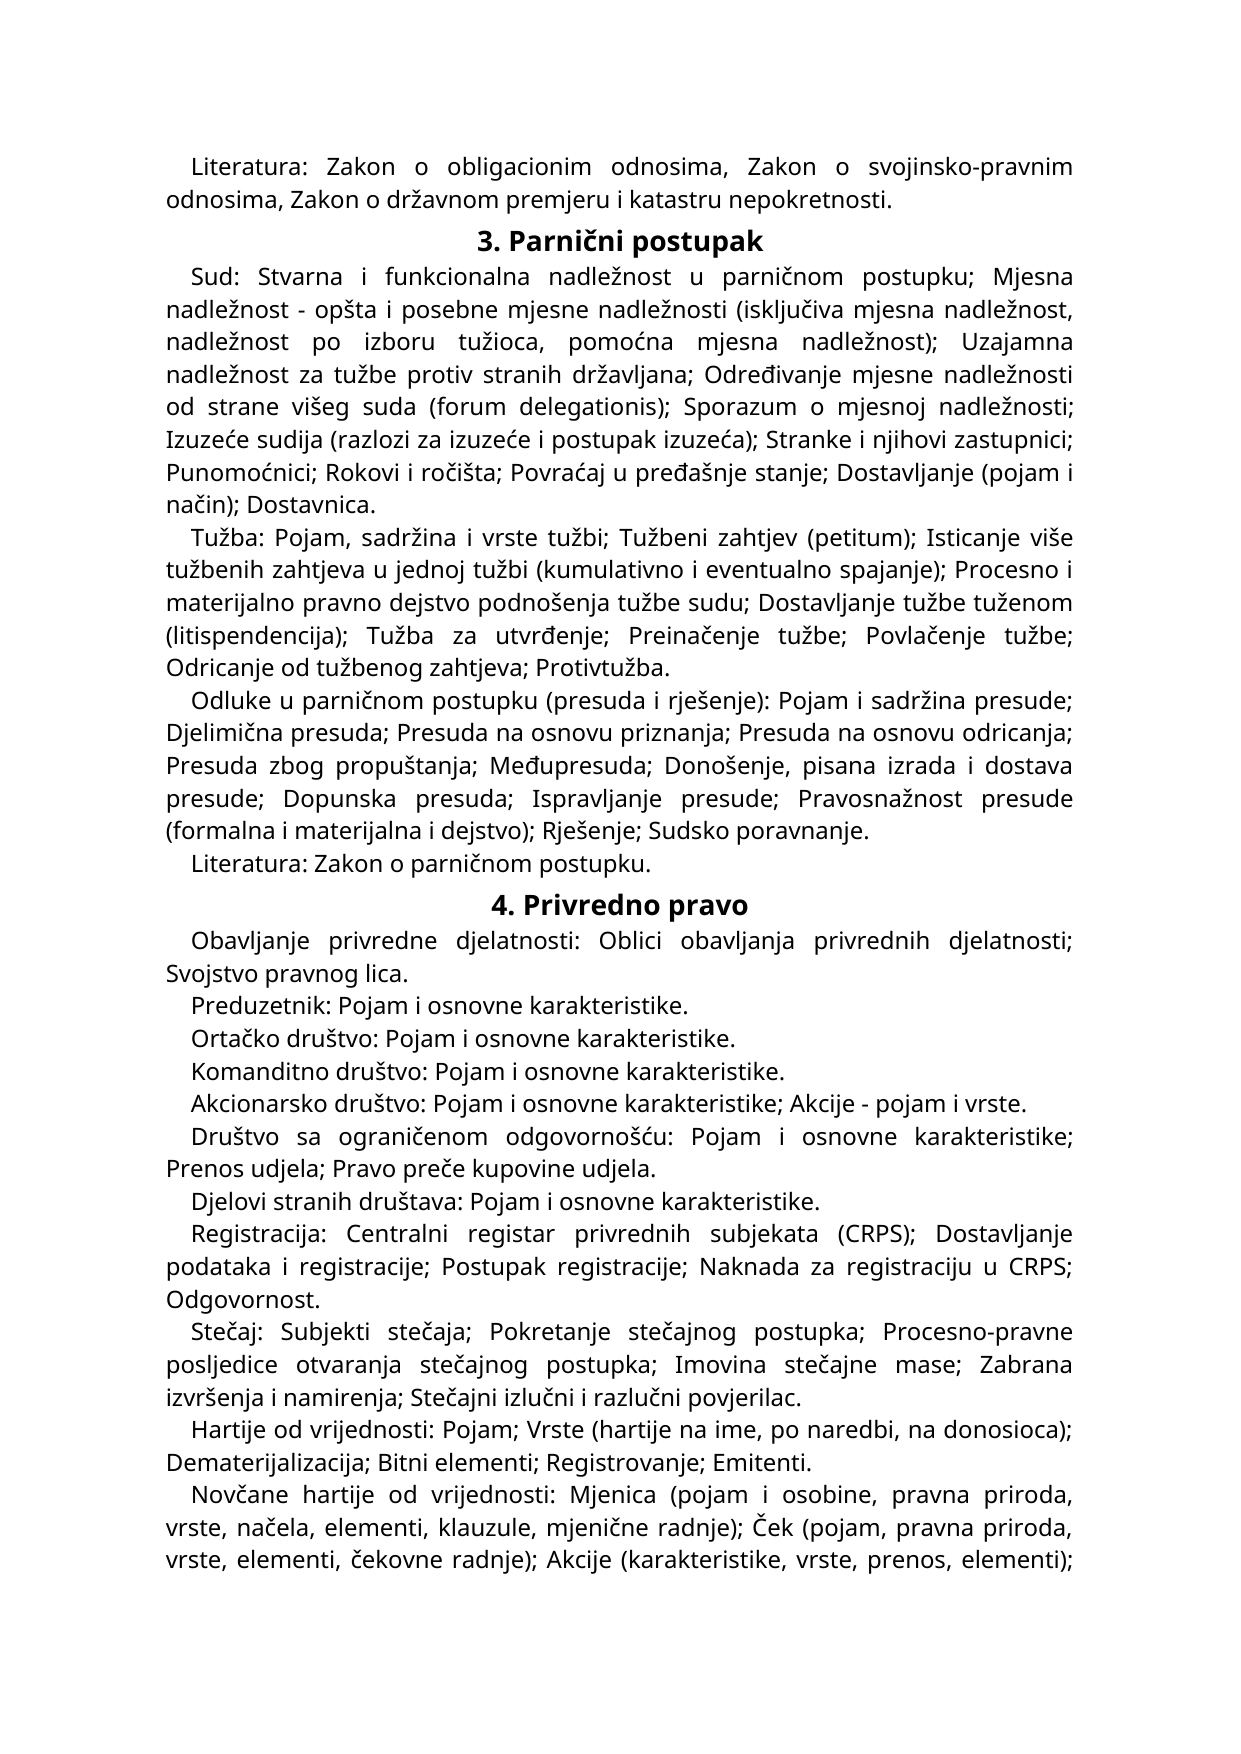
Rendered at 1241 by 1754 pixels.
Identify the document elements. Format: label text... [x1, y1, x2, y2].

text Stečaj: Subjekti stečaja; Pokretanje stečajnog postupka; Procesno-pravne posljedice otvaranja stečajnog postupka; Imovina stečajne mase; Zabrana izvršenja i namirenja; Stečajni izlučni i razlučni povjerilac. [166, 1315, 1074, 1413]
text Preduzetnik: Pojam i osnovne karakteristike. [166, 989, 1074, 1022]
text 3. Parnični postupak [150, 221, 1090, 260]
text Registracija: Centralni registar privrednih subjekata (CRPS); Dostavljanje podataka i registracije; Postupak registracije; Naknada za registraciju u CRPS; Odgovornost. [166, 1217, 1074, 1315]
text Literatura: Zakon o parničnom postupku. [166, 847, 1074, 879]
text Ortačko društvo: Pojam i osnovne karakteristike. [166, 1022, 1074, 1054]
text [166, 1478, 1074, 1576]
text Hartije od vrijednosti: Pojam; Vrste (hartije na ime, po naredbi, na donosioca); Dematerijalizacija; Bitni elementi; Registrovanje; Emitenti. [166, 1413, 1074, 1478]
text Tužba: Pojam, sadržina i vrste tužbi; Tužbeni zahtjev (petitum); Isticanje više tužbenih zahtjeva u jednoj tužbi (kumulativno i eventualno spajanje); Procesno i materijalno pravno dejstvo podnošenja tužbe sudu; Dostavljanje tužbe tuženom (litispendencija); Tužba za utvrđenje; Preinačenje tužbe; Povlačenje tužbe; Odricanje od tužbenog zahtjeva; Protivtužba. [166, 521, 1074, 684]
text Društvo sa ograničenom odgovornošću: Pojam i osnovne karakteristike; Prenos udjela; Pravo preče kupovine udjela. [166, 1119, 1074, 1185]
text Komanditno društvo: Pojam i osnovne karakteristike. [166, 1054, 1074, 1087]
text Literatura: Zakon o obligacionim odnosima, Zakon o svojinsko-pravnim odnosima, Zakon o državnom premjeru i katastru nepokretnosti. [166, 150, 1074, 215]
text Obavljanje privredne djelatnosti: Oblici obavljanja privrednih djelatnosti; Svojstvo pravnog lica. [166, 924, 1074, 989]
text Sud: Stvarna i funkcionalna nadležnost u parničnom postupku; Mjesna nadležnost - opšta i posebne mjesne nadležnosti (isključiva mjesna nadležnost, nadležnost po izboru tužioca, pomoćna mjesna nadležnost); Uzajamna nadležnost za tužbe protiv stranih državljana; Određivanje mjesne nadležnosti od strane višeg suda (forum delegationis); Sporazum o mjesnoj nadležnosti; Izuzeće sudija (razlozi za izuzeće i postupak izuzeća); Stranke i njihovi zastupnici; Punomoćnici; Rokovi i ročišta; Povraćaj u pređašnje stanje; Dostavljanje (pojam i način); Dostavnica. [166, 260, 1074, 521]
text Odluke u parničnom postupku (presuda i rješenje): Pojam i sadržina presude; Djelimična presuda; Presuda na osnovu priznanja; Presuda na osnovu odricanja; Presuda zbog propuštanja; Međupresuda; Donošenje, pisana izrada i dostava presude; Dopunska presuda; Ispravljanje presude; Pravosnažnost presude (formalna i materijalna i dejstvo); Rješenje; Sudsko poravnanje. [166, 684, 1074, 847]
text Akcionarsko društvo: Pojam i osnovne karakteristike; Akcije - pojam i vrste. [166, 1087, 1074, 1119]
text Djelovi stranih društava: Pojam i osnovne karakteristike. [166, 1185, 1074, 1217]
text 4. Privredno pravo [150, 886, 1090, 924]
